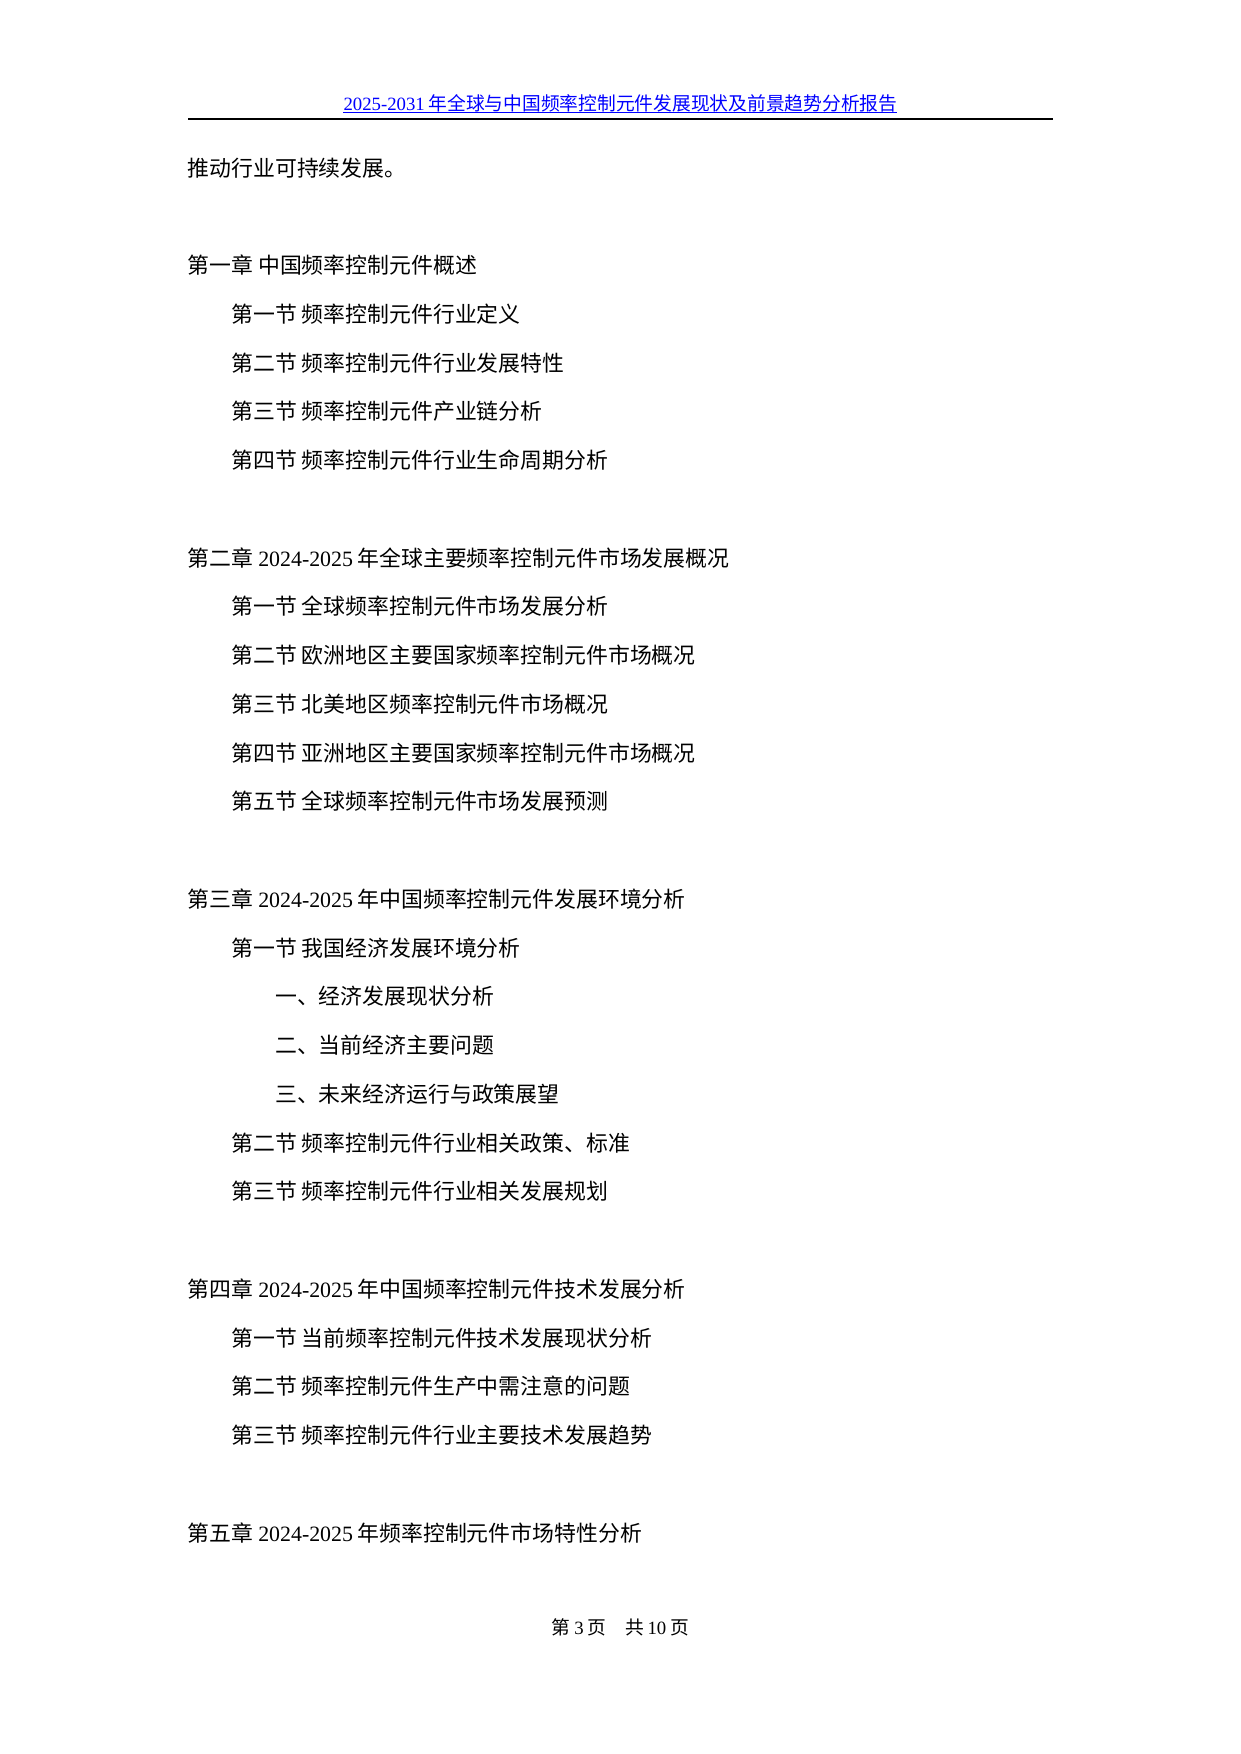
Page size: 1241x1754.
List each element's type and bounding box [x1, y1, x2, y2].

text [187, 150, 1053, 1548]
